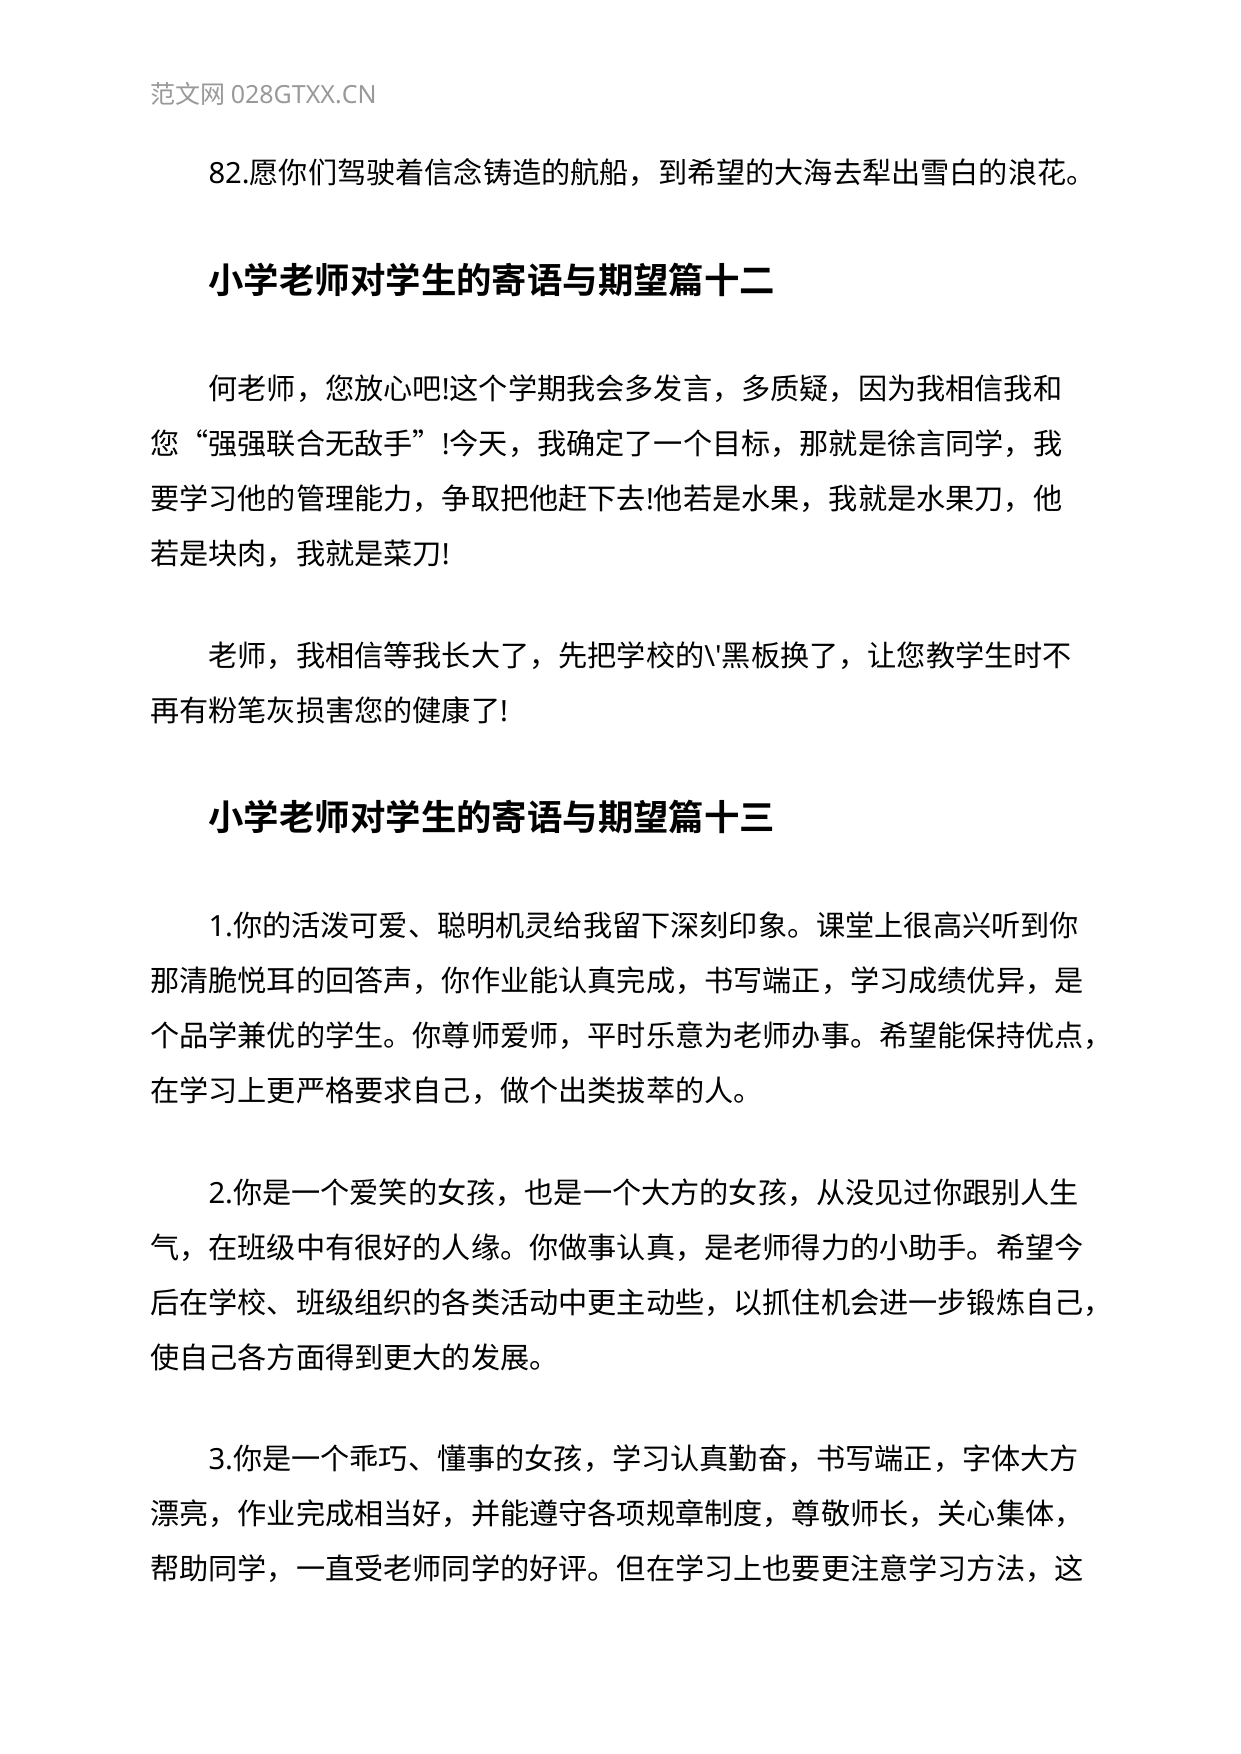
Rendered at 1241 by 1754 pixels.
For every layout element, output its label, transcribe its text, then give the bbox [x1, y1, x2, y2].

text 82.愿你们驾驶着信念铸造的航船，到希望的大海去犁出雪白的浪花。 [150, 150, 1090, 192]
text 小学老师对学生的寄语与期望篇十三 [150, 789, 1090, 841]
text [150, 1436, 1090, 1588]
text 何老师，您放心吧!这个学期我会多发言，多质疑，因为我相信我和您“强强联合无敌手”!今天，我确定了一个目标，那就是徐言同学，我要学习他的管理能力，争取把他赶下去!他若是水果，我就是水果刀，他若是块肉，我就是菜刀! [150, 365, 1090, 573]
text 1.你的活泼可爱、聪明机灵给我留下深刻印象。课堂上很高兴听到你那清脆悦耳的回答声，你作业能认真完成，书写端正，学习成绩优异，是个品学兼优的学生。你尊师爱师，平时乐意为老师办事。希望能保持优点，在学习上更严格要求自己，做个出类拔萃的人。 [150, 903, 1090, 1110]
text 小学老师对学生的寄语与期望篇十二 [150, 252, 1090, 303]
text 老师，我相信等我长大了，先把学校的\'黑板换了，让您教学生时不再有粉笔灰损害您的健康了! [150, 632, 1090, 730]
text 2.你是一个爱笑的女孩，也是一个大方的女孩，从没见过你跟别人生气，在班级中有很好的人缘。你做事认真，是老师得力的小助手。希望今后在学校、班级组织的各类活动中更主动些，以抓住机会进一步锻炼自己，使自己各方面得到更大的发展。 [150, 1169, 1090, 1376]
